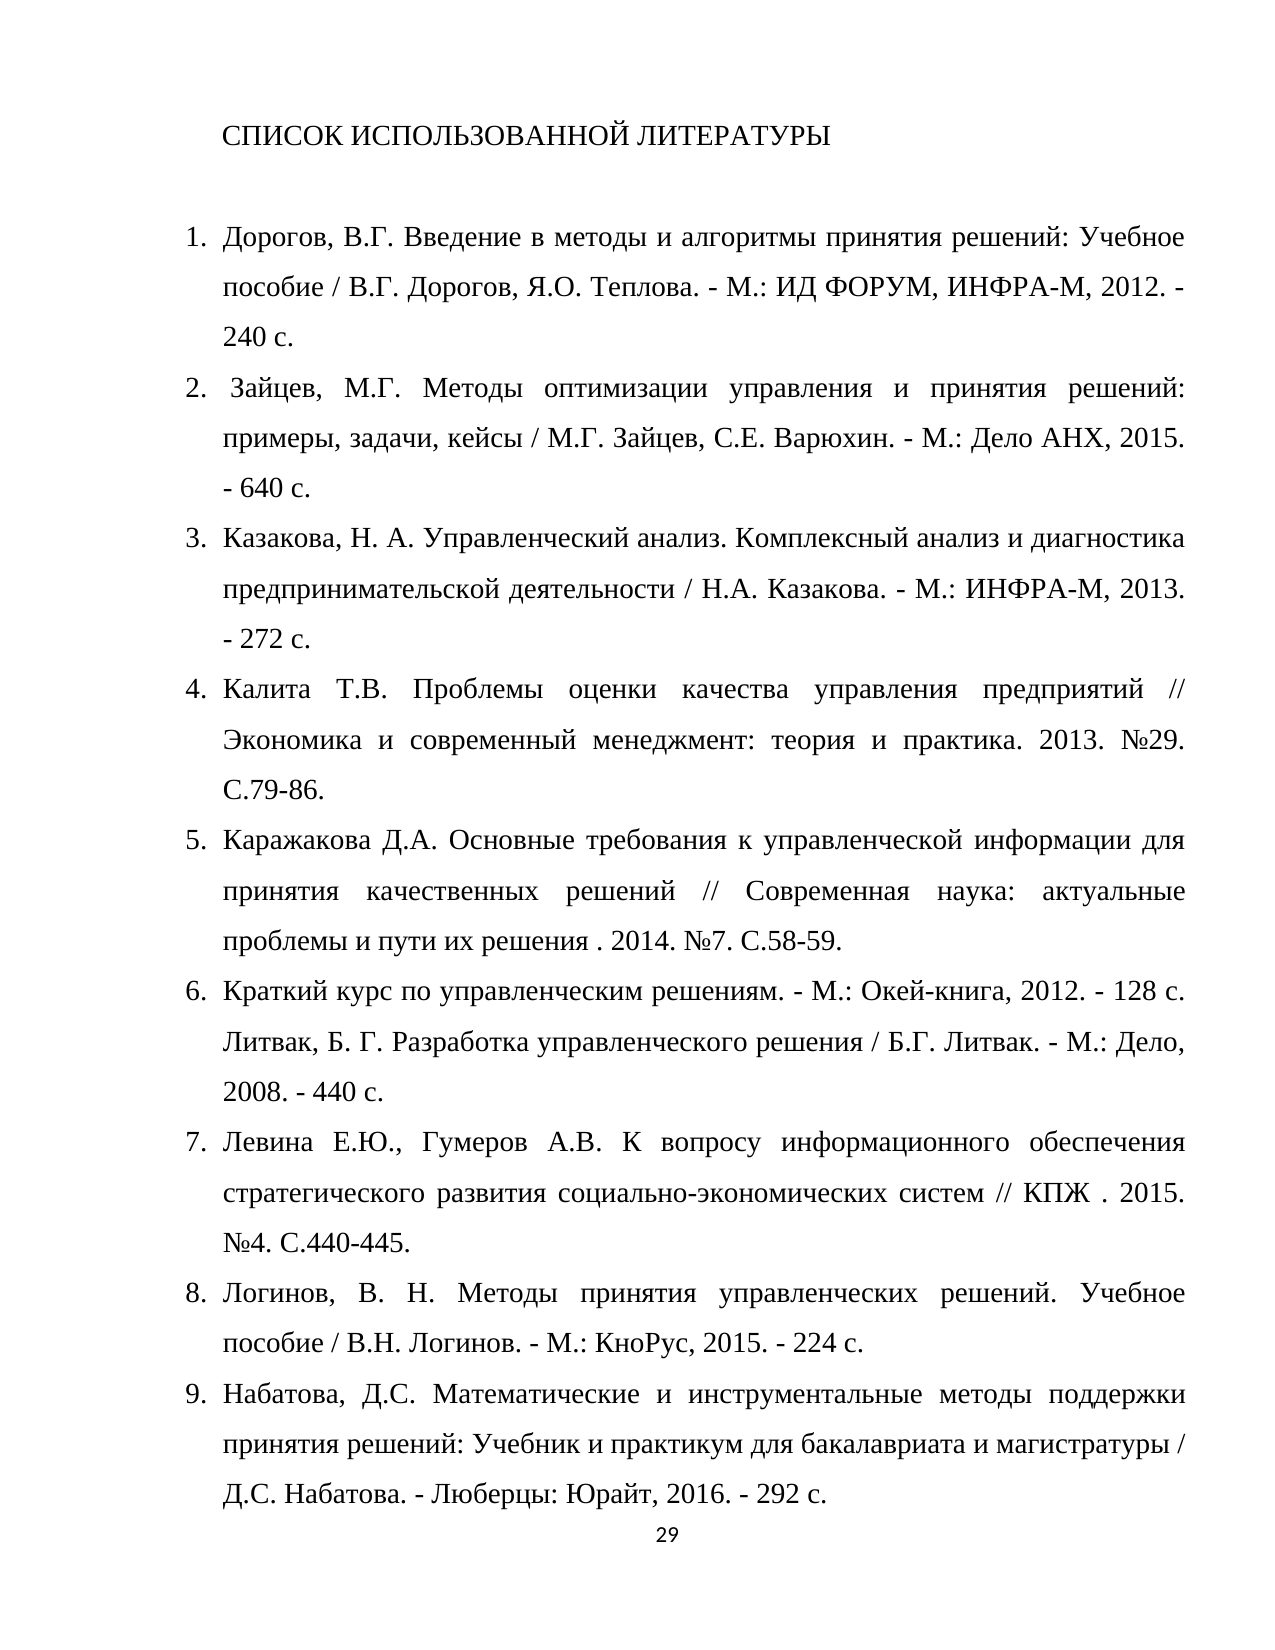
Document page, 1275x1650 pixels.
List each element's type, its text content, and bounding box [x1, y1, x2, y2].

list Дорогов, В.Г. Введение в методы и алгоритмы принятия решений: Учебное пособие / В.Г. Дорогов, Я.О. Теплова. - М.: ИД ФОРУМ, ИНФРА-М, 2012. - 240 c. [185, 219, 1186, 353]
list Краткий курс по управленческим решениям. - М.: Окей-книга, 2012. - 128 c. Литвак, Б. Г. Разработка управленческого решения / Б.Г. Литвак. - М.: Дело, 2008. - 440 c. [185, 973, 1186, 1108]
list Набатова, Д.С. Математические и инструментальные методы поддержки принятия решений: Учебник и практикум для бакалавриата и магистратуры / Д.С. Набатова. - Люберцы: Юрайт, 2016. - 292 c. [185, 1376, 1186, 1510]
text СПИСОК ИСПОЛЬЗОВАННОЙ ЛИТЕРАТУРЫ [148, 118, 1186, 152]
list Логинов, В. Н. Методы принятия управленческих решений. Учебное пособие / В.Н. Логинов. - М.: КноРус, 2015. - 224 c. [185, 1275, 1186, 1359]
list Казакова, Н. А. Управленческий анализ. Комплексный анализ и диагностика предпринимательской деятельности / Н.А. Казакова. - М.: ИНФРА-М, 2013. - 272 c. [185, 521, 1186, 655]
list Каражакова Д.А. Основные требования к управленческой информации для принятия качественных решений // Современная наука: актуальные проблемы и пути их решения . 2014. №7. С.58-59. [185, 822, 1186, 957]
list Калита Т.В. Проблемы оценки качества управления предприятий // Экономика и современный менеджмент: теория и практика. 2013. №29. С.79-86. [185, 672, 1186, 806]
list Зайцев, М.Г. Методы оптимизации управления и принятия решений: примеры, задачи, кейсы / М.Г. Зайцев, С.Е. Варюхин. - М.: Дело АНХ, 2015. - 640 c. [185, 370, 1186, 504]
list Левина Е.Ю., Гумеров А.В. К вопросу информационного обеспечения стратегического развития социально-экономических систем // КПЖ . 2015. №4. С.440-445. [185, 1124, 1186, 1258]
